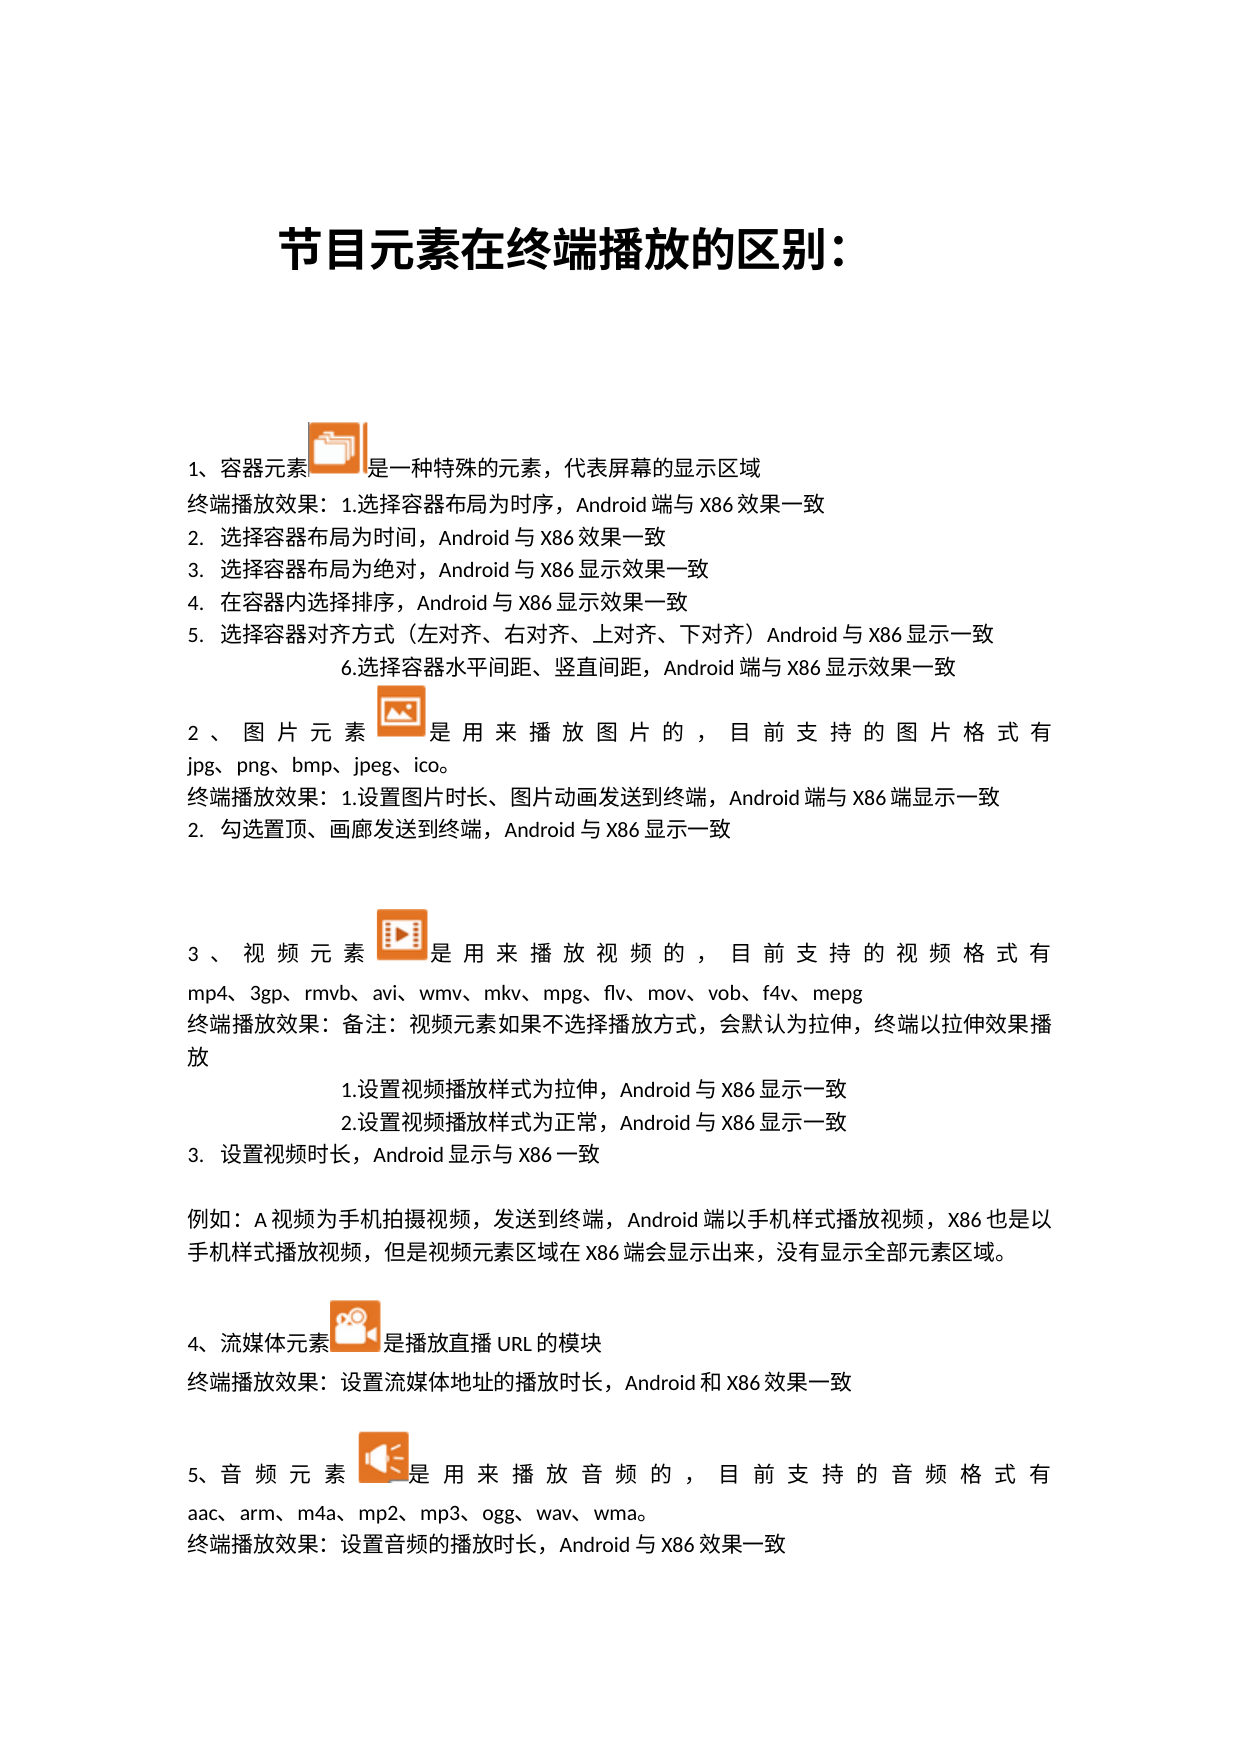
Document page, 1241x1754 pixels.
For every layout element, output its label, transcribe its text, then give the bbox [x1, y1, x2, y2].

text 1.设置视频播放样式为拉伸，Android与X86显示一致 [187, 1072, 1053, 1104]
picture [308, 422, 368, 477]
subtitle 节目元素在终端播放的区别： [231, 197, 1053, 295]
list 3、视频元素是用来播放视频的，目前支持的视频格式有mp4、3gp、rmvb、avi、wmv、mkv、mpg、flv、mov、vob、f4v、mepg [187, 909, 1053, 1007]
picture [377, 682, 429, 740]
list 终端播放效果：设置音频的播放时长，Android与X86效果一致 [187, 1527, 1053, 1559]
list 终端播放效果：1.选择容器布局为时序，Android端与X86效果一致 [187, 487, 1053, 519]
list 在容器内选择排序，Android与X86显示效果一致 [187, 584, 1053, 617]
list 设置视频时长，Android显示与X86一致 [187, 1137, 1053, 1169]
text 例如：A视频为手机拍摄视频，发送到终端，Android端以手机样式播放视频，X86也是以手机样式播放视频，但是视频元素区域在X86端会显示出来，没有显示全部元素区域。 [187, 1202, 1053, 1267]
list 选择容器布局为绝对，Android与X86显示效果一致 [187, 552, 1053, 584]
list 勾选置顶、画廊发送到终端，Android与X86显示一致 [187, 812, 1053, 844]
list 音频元素是用来播放音频的，目前支持的音频格式有aac、arm、m4a、mp2、mp3、ogg、wav、wma。 [187, 1429, 1053, 1527]
list 2、图片元素是用来播放图片的，目前支持的图片格式有jpg、png、bmp、jpeg、ico。 [187, 682, 1053, 779]
list 终端播放效果：设置流媒体地址的播放时长，Android和X86效果一致 [187, 1364, 1053, 1397]
list 1、容器元素是一种特殊的元素，代表屏幕的显示区域 [187, 422, 1053, 487]
picture [376, 909, 431, 962]
picture [358, 1429, 409, 1483]
text 终端播放效果：1.设置图片时长、图片动画发送到终端，Android端与X86端显示一致 [187, 779, 1053, 812]
list 2.设置视频播放样式为正常，Android与X86显示一致 [341, 1104, 1053, 1137]
picture [330, 1299, 383, 1352]
list 终端播放效果：备注：视频元素如果不选择播放方式，会默认为拉伸，终端以拉伸效果播放 [187, 1007, 1053, 1072]
list 流媒体元素是播放直播URL的模块 [187, 1299, 1053, 1364]
list 选择容器布局为时间，Android与X86效果一致 [187, 519, 1053, 552]
text 6.选择容器水平间距、竖直间距，Android端与X86显示效果一致 [187, 649, 1053, 682]
list 选择容器对齐方式（左对齐、右对齐、上对齐、下对齐）Android与X86显示一致 [187, 617, 1053, 649]
